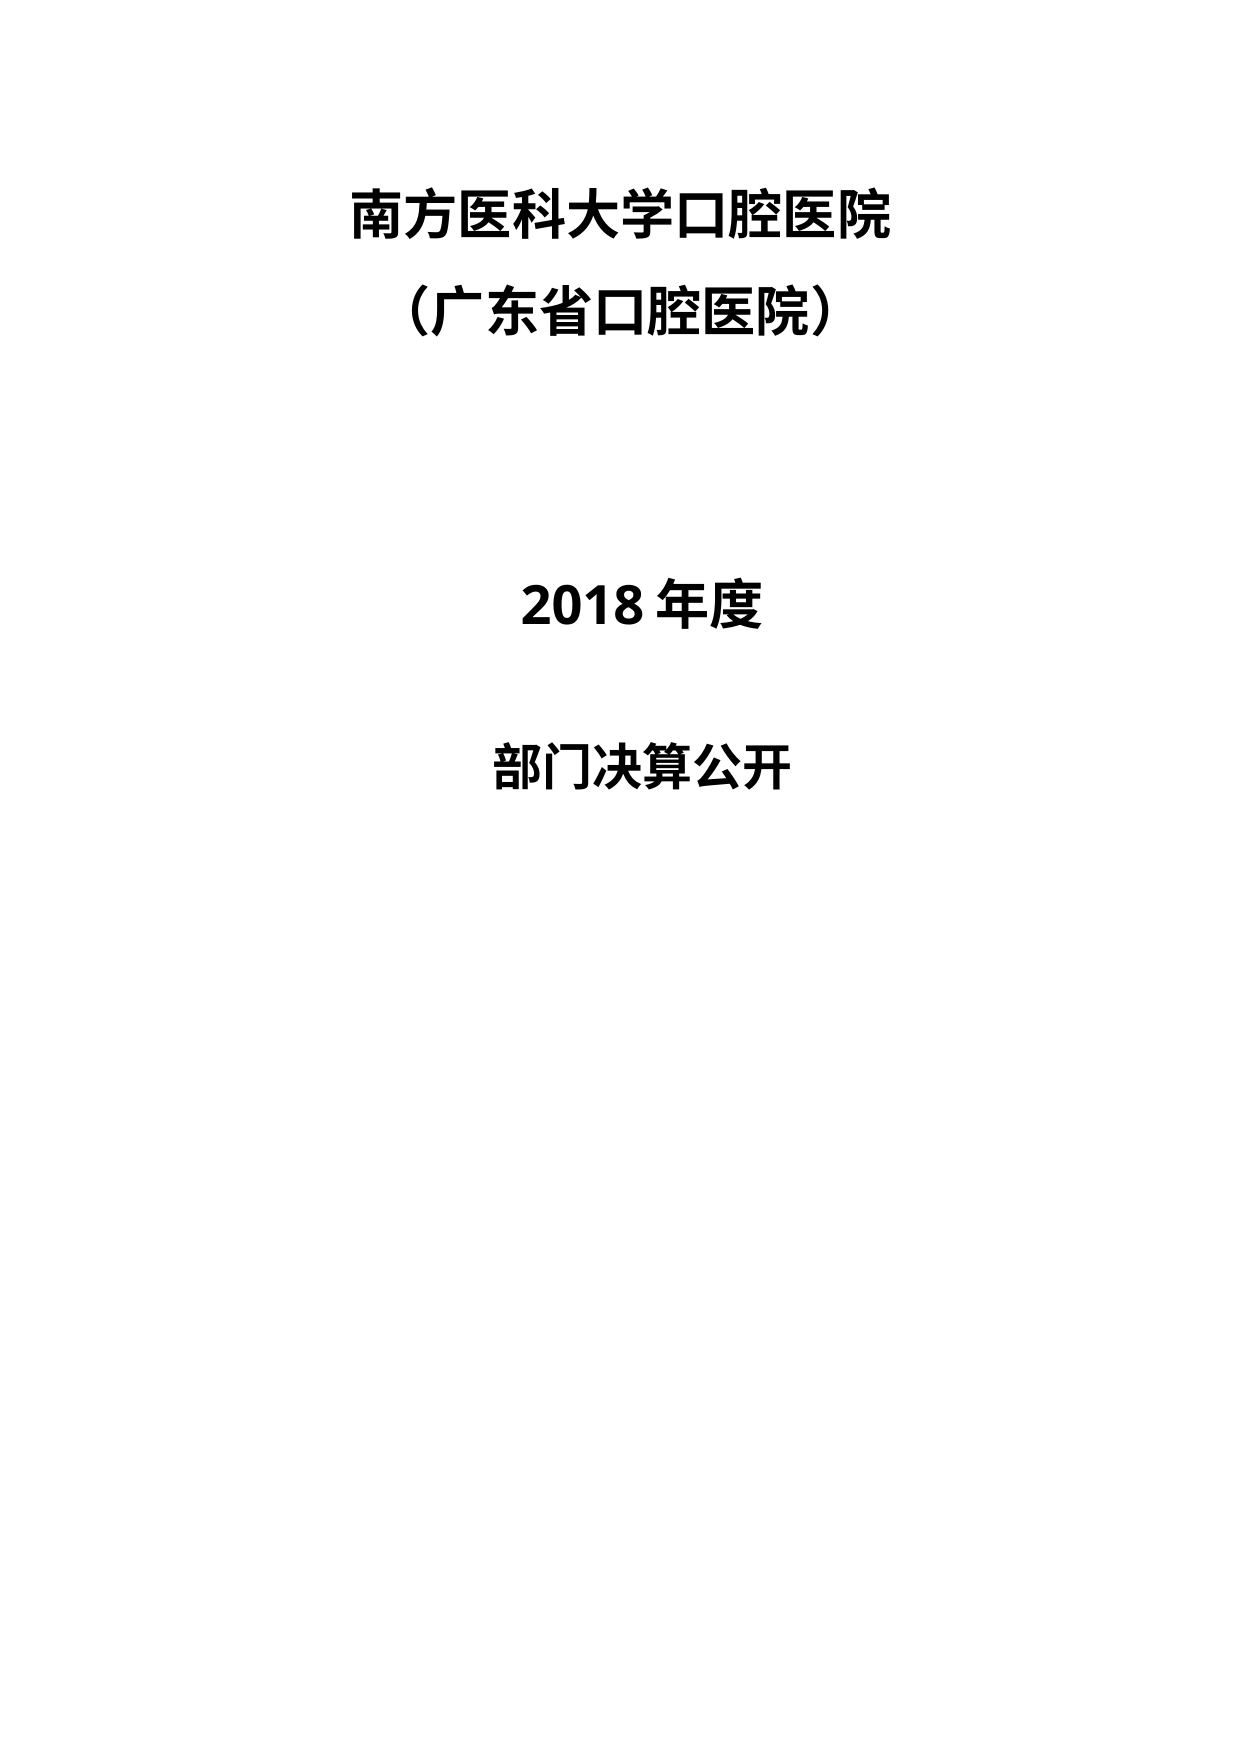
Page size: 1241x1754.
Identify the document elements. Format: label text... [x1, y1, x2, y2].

text 2018年度 [231, 552, 1053, 649]
text （广东省口腔医院） [187, 259, 1053, 357]
text 南方医科大学口腔医院 [187, 162, 1053, 259]
text 部门决算公开 [231, 714, 1053, 812]
